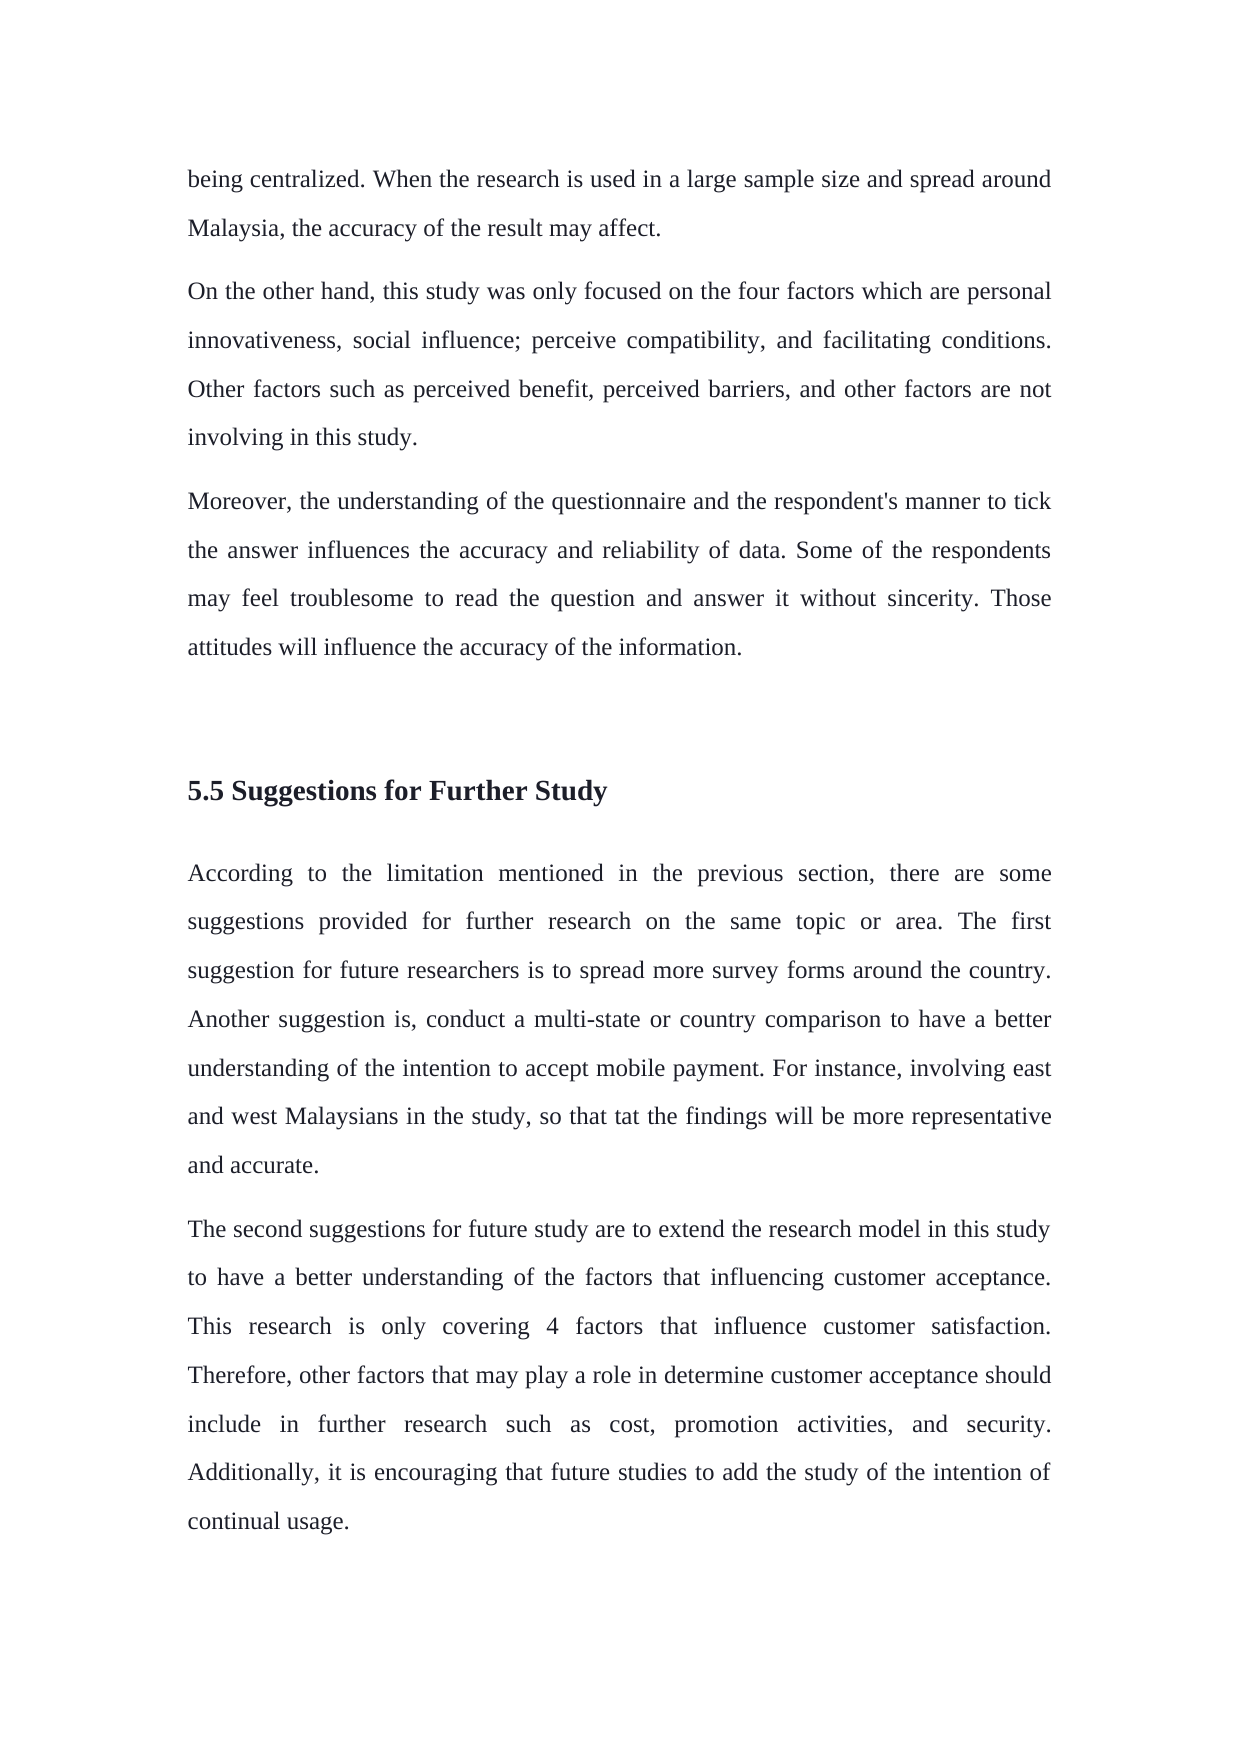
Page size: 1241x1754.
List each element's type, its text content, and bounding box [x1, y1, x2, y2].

text Moreover, the understanding of the questionnaire and the respondent's manner to tick the answer influences the accuracy and reliability of data. Some of the respondents may feel troublesome to read the question and answer it without sincerity. Those attitudes will influence the accuracy of the information. [187, 484, 1053, 663]
text On the other hand, this study was only focused on the four factors which are personal innovativeness, social influence; perceive compatibility, and facilitating conditions. Other factors such as perceived benefit, perceived barriers, and other factors are not involving in this study. [187, 274, 1053, 453]
text The second suggestions for future study are to extend the research model in this study to have a better understanding of the factors that influencing customer acceptance. This research is only covering 4 factors that influence customer satisfaction. Therefore, other factors that may play a role in determine customer acceptance should include in further research such as cost, promotion activities, and security. Additionally, it is encouraging that future studies to add the study of the intention of continual usage. [187, 1212, 1053, 1537]
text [187, 162, 1053, 243]
text According to the limitation mentioned in the previous section, there are some suggestions provided for further research on the same topic or area. The first suggestion for future researchers is to spread more survey forms around the country. Another suggestion is, conduct a multi-state or country comparison to have a better understanding of the intention to accept mobile payment. For instance, involving east and west Malaysians in the study, so that tat the findings will be more representative and accurate. [187, 856, 1053, 1181]
